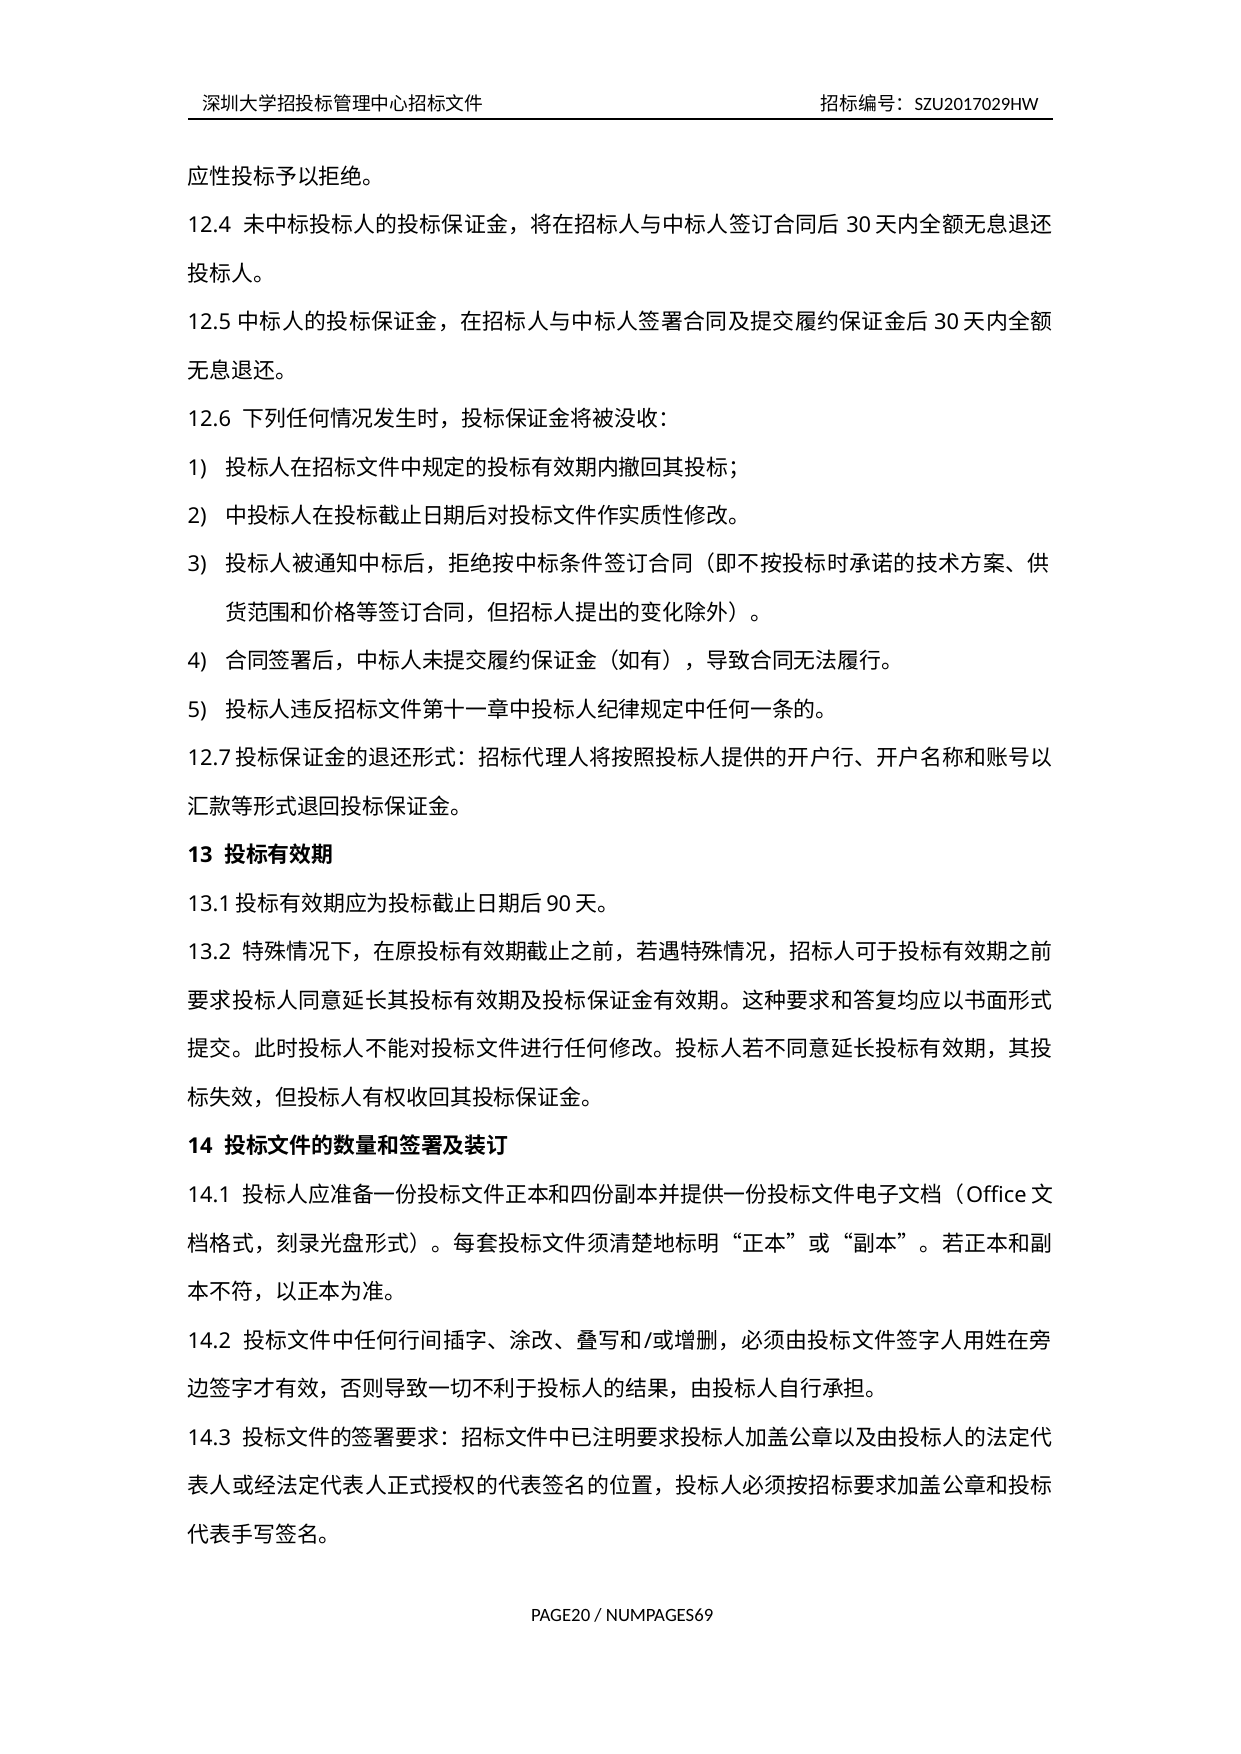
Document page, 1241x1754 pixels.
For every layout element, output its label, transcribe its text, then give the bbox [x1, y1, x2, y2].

text 13 投标有效期 [187, 837, 1053, 869]
text 12.5 中标人的投标保证金，在招标人与中标人签署合同及提交履约保证金后30天内全额无息退还。 [187, 304, 1053, 385]
list 投标人在招标文件中规定的投标有效期内撤回其投标； [187, 449, 1053, 482]
list 合同签署后，中标人未提交履约保证金（如有），导致合同无法履行。 [187, 643, 1053, 676]
text 14 投标文件的数量和签署及装订 [187, 1128, 1053, 1161]
text 12.4 未中标投标人的投标保证金，将在招标人与中标人签订合同后30天内全额无息退还投标人。 [187, 207, 1053, 288]
list 投标人被通知中标后，拒绝按中标条件签订合同（即不按投标时承诺的技术方案、供货范围和价格等签订合同，但招标人提出的变化除外）。 [187, 546, 1053, 627]
text 12.6 下列任何情况发生时，投标保证金将被没收： [187, 401, 1053, 433]
text 14.2 投标文件中任何行间插字、涂改、叠写和/或增删，必须由投标文件签字人用姓在旁边签字才有效，否则导致一切不利于投标人的结果，由投标人自行承担。 [187, 1322, 1053, 1403]
text 14.3 投标文件的签署要求：招标文件中已注明要求投标人加盖公章以及由投标人的法定代表人或经法定代表人正式授权的代表签名的位置，投标人必须按招标要求加盖公章和投标代表手写签名。 [187, 1419, 1053, 1549]
text 13.2 特殊情况下，在原投标有效期截止之前，若遇特殊情况，招标人可于投标有效期之前要求投标人同意延长其投标有效期及投标保证金有效期。这种要求和答复均应以书面形式提交。此时投标人不能对投标文件进行任何修改。投标人若不同意延长投标有效期，其投标失效，但投标人有权收回其投标保证金。 [187, 933, 1053, 1112]
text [187, 158, 1053, 191]
text 12.7投标保证金的退还形式：招标代理人将按照投标人提供的开户行、开户名称和账号以汇款等形式退回投标保证金。 [187, 740, 1053, 821]
text 13.1投标有效期应为投标截止日期后90天。 [187, 885, 1053, 918]
text 14.1 投标人应准备一份投标文件正本和四份副本并提供一份投标文件电子文档（Office文档格式，刻录光盘形式）。每套投标文件须清楚地标明“正本”或“副本”。若正本和副本不符，以正本为准。 [187, 1176, 1053, 1306]
list 投标人违反招标文件第十一章中投标人纪律规定中任何一条的。 [187, 691, 1053, 724]
list 中投标人在投标截止日期后对投标文件作实质性修改。 [187, 498, 1053, 530]
